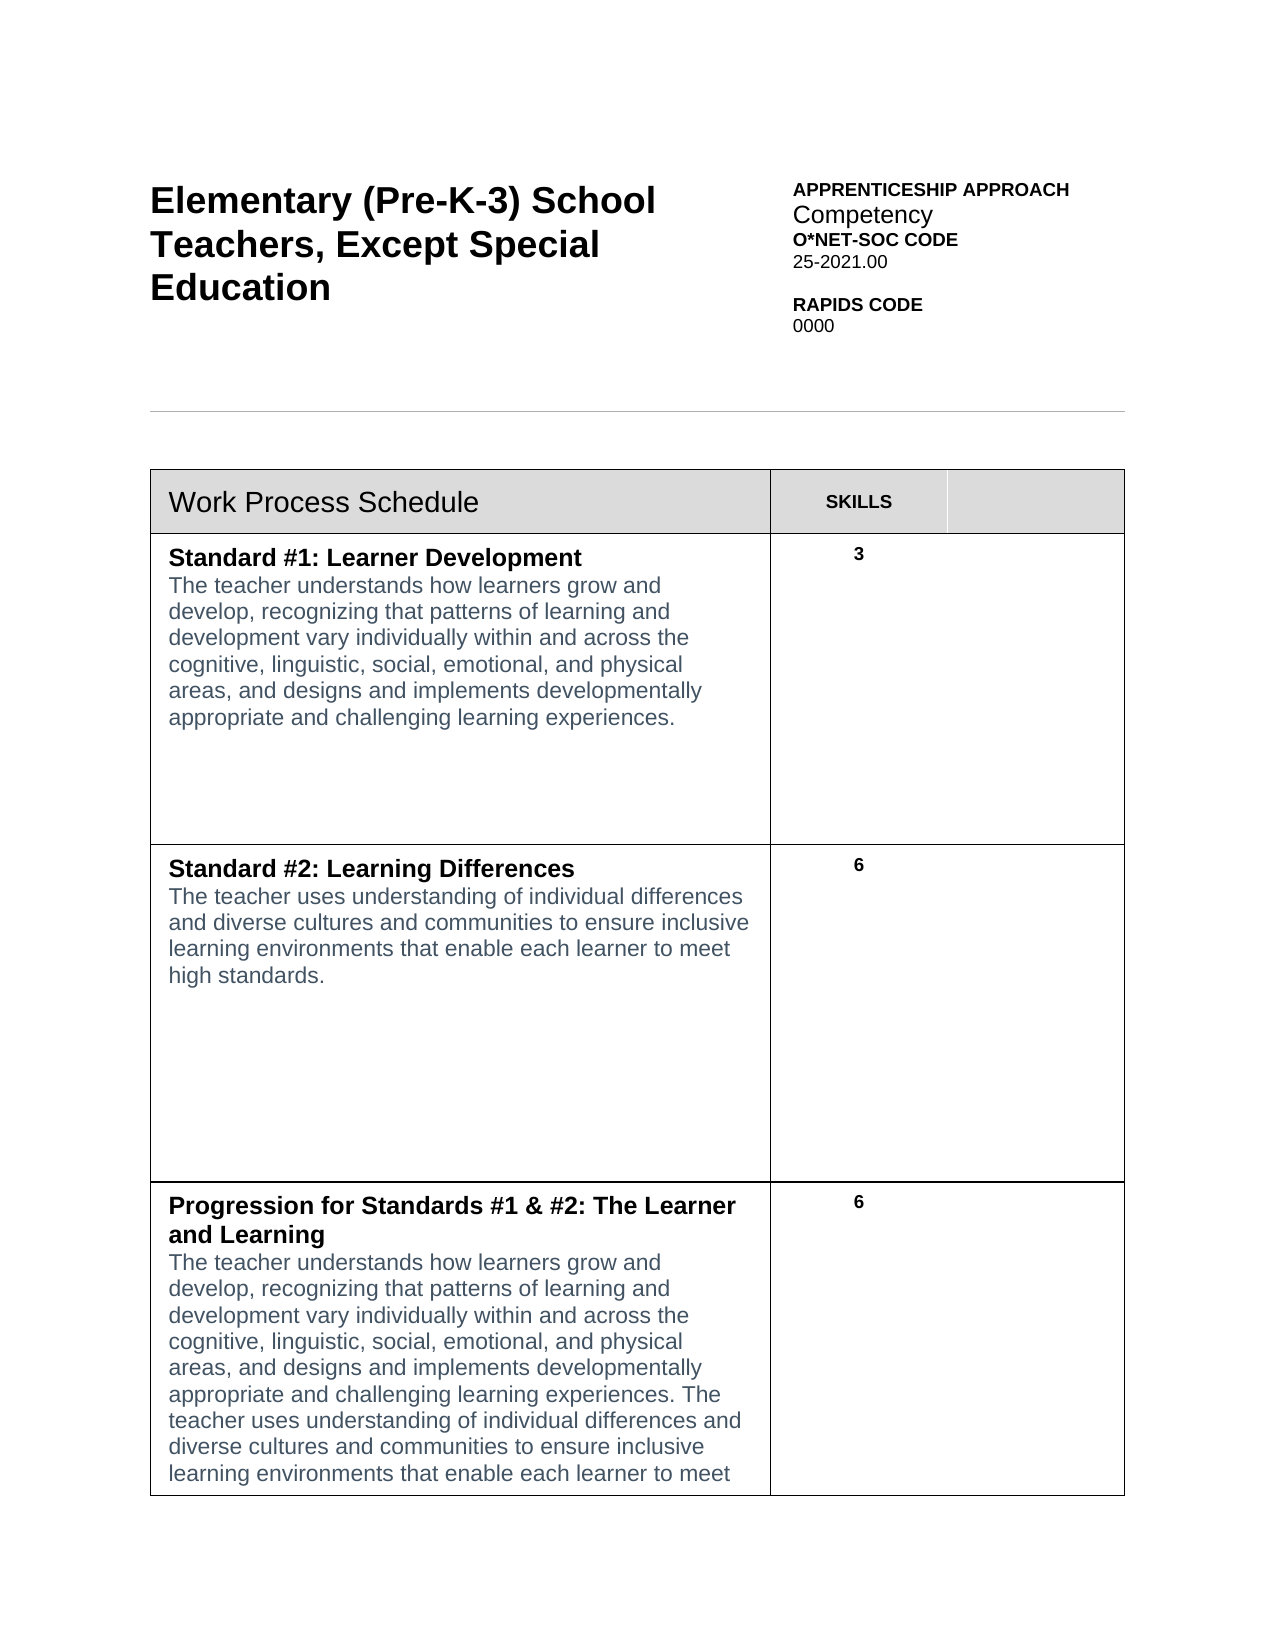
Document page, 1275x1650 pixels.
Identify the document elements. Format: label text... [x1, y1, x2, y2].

table_cell 3 [771, 534, 947, 844]
text Competency [793, 200, 1125, 229]
table_header SKILLS [771, 470, 947, 533]
text APPRENTICESHIP APPROACH [793, 179, 1125, 200]
table_cell Standard #2: Learning Differences The teacher uses understanding of individual differences and diverse cultures and communities to ensure inclusive learning environments that enable each learner to meet high standards. The teacher designs, adapts, and delivers instruction to address each student’s diverse learning strengths and needs and creates opportunities for students to demonstrate their learning in different ways. The teacher makes appropriate and timely provisions (e.g., pacing for individual rates of growth, task demands, communication, assessment, and response modes) for individual students with particular learning differences or needs. The teacher designs instruction to build on learners’ prior knowledge and experiences, allowing learners to accelerate as they demonstrate their understandings. The teacher brings multiple perspectives to the discussion of content, including attention to learners’ personal, family, and community experiences and cultural norms. The teacher incorporates tools of language development into planning and instruction, including strategies for making content accessible to English language learners and for evaluating and supporting their development of English proficiency. The teacher accesses resources, supports, and specialized assistance and services to meet particular learning differences or needs. [151, 845, 770, 1181]
text Elementary (Pre-K-3) School Teachers, Except Special Education [150, 179, 719, 308]
table_cell [948, 1183, 1124, 1495]
table_cell Standard #1: Learner Development The teacher understands how learners grow and develop, recognizing that patterns of learning and development vary individually within and across the cognitive, linguistic, social, emotional, and physical areas, and designs and implements developmentally appropriate and challenging learning experiences. The teacher regularly assesses individual and group performance in order to design and modify instruction to meet learners’ needs in each area of development (cognitive, linguistic, social, emotional, and physical) and scaffolds the next level of development. The teacher creates developmentally appropriate instruction that takes into account individual learners’ strengths, interests, and needs and that enables each learner to advance and accelerate his/her learning. The teacher collaborates with families, communities, colleagues, and other professionals to promote learner growth and development. [151, 534, 770, 844]
table_cell [948, 534, 1124, 844]
text 0000 [793, 315, 1125, 337]
table_header [948, 470, 1124, 533]
text 25-2021.00 [793, 251, 1125, 272]
table_cell [948, 845, 1124, 1181]
text RAPIDS CODE [793, 294, 1125, 315]
text O*NET-SOC CODE [793, 229, 1125, 251]
table_cell 6 [771, 845, 947, 1181]
table_cell 6 [771, 1183, 947, 1495]
table_header Work Process Schedule [151, 470, 770, 533]
